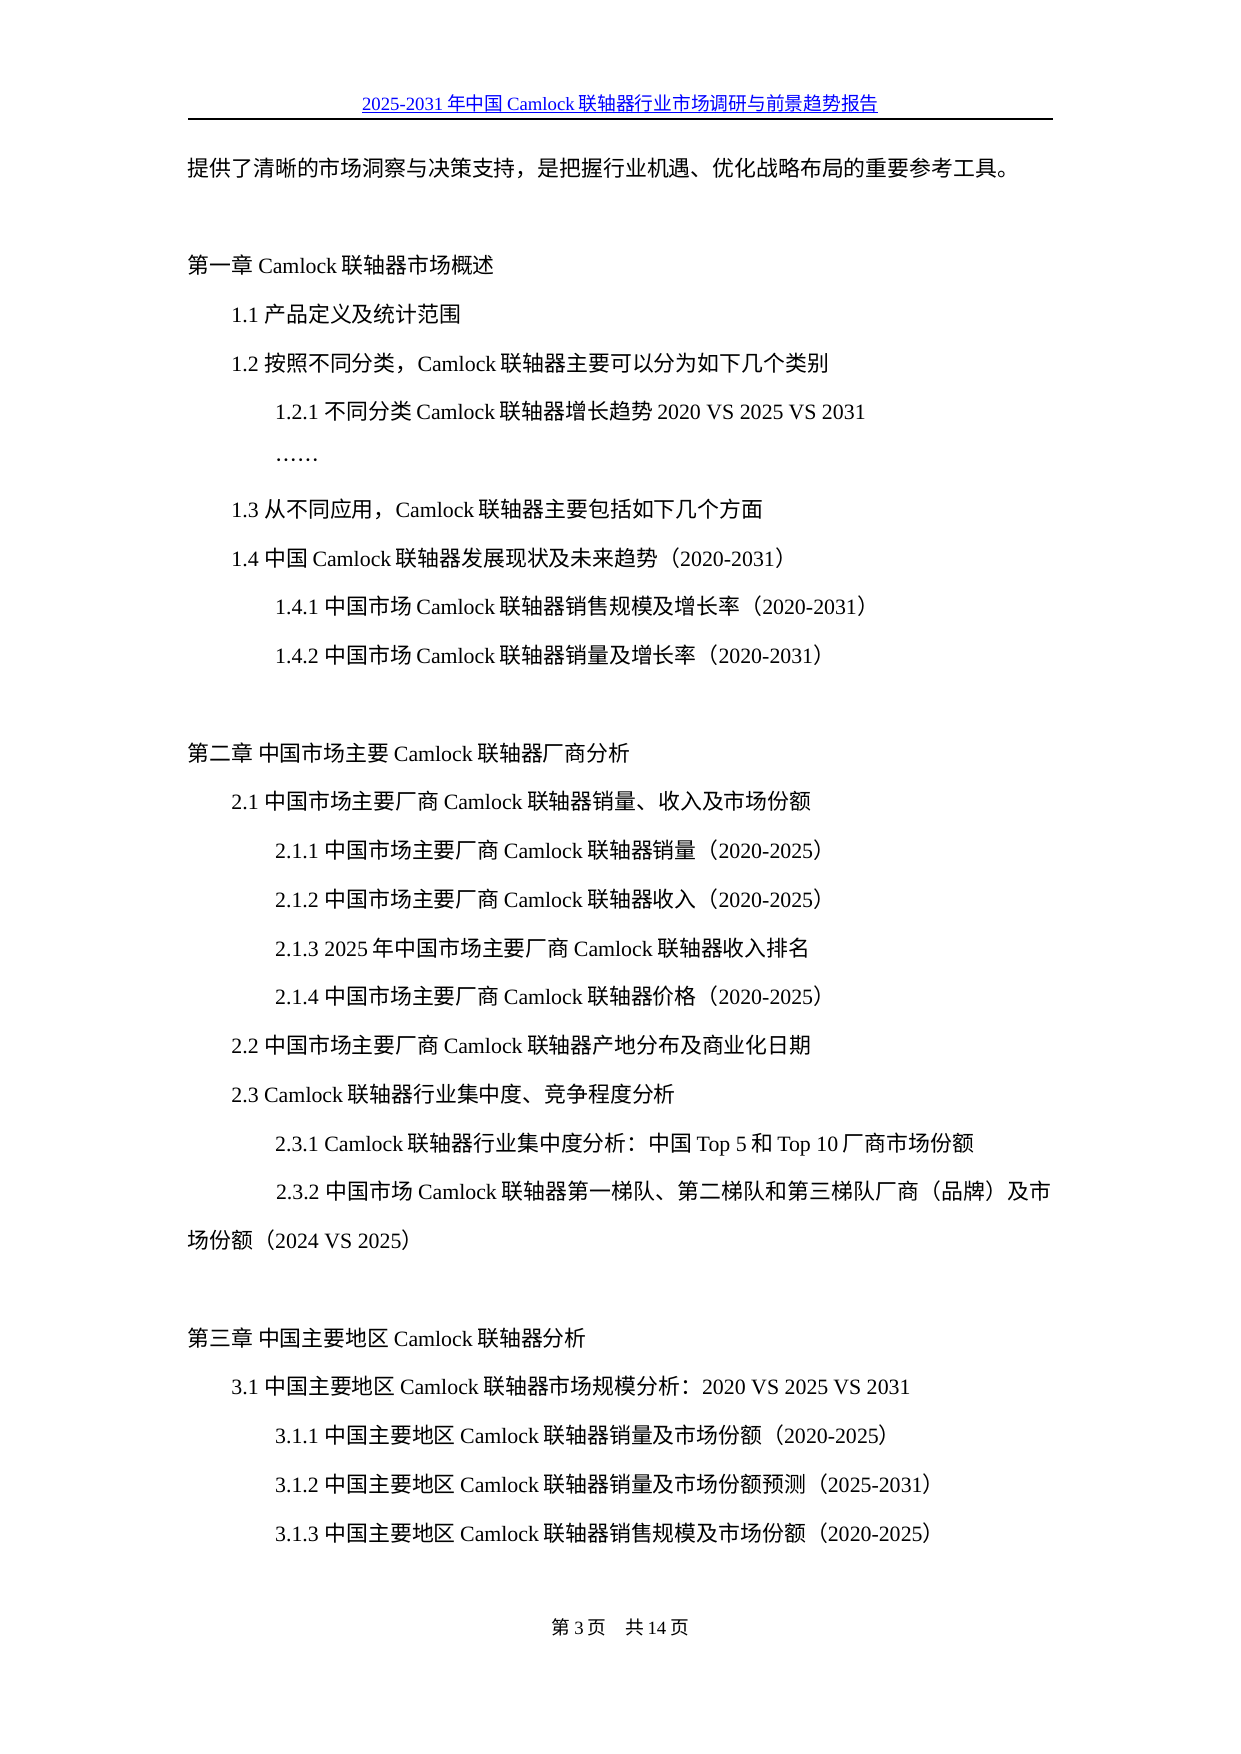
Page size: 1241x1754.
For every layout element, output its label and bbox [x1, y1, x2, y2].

text [187, 150, 1053, 1548]
